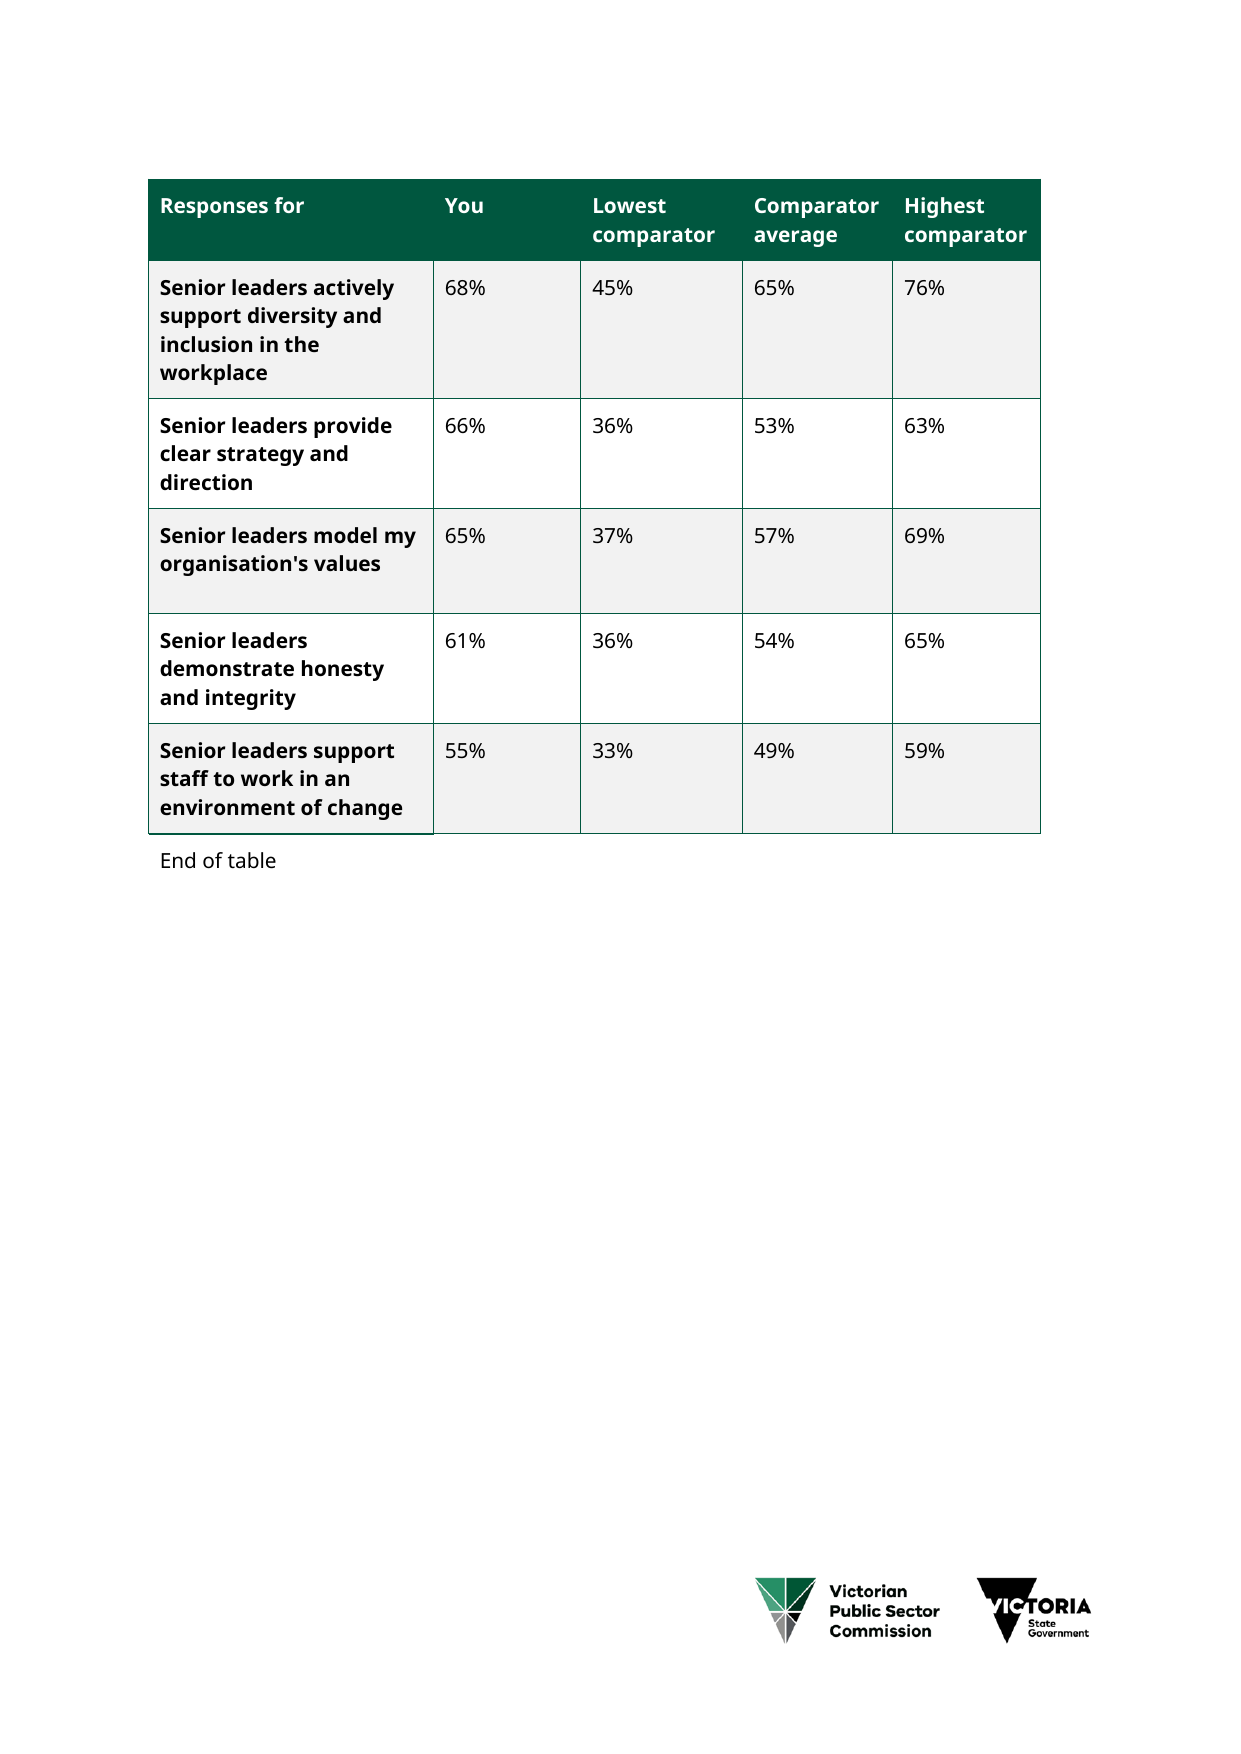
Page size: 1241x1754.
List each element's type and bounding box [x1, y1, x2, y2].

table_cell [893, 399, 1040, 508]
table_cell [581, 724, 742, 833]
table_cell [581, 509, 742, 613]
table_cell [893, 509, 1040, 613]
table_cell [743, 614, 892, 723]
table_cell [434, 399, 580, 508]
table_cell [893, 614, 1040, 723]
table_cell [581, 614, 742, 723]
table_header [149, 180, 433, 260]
picture [754, 1577, 1093, 1645]
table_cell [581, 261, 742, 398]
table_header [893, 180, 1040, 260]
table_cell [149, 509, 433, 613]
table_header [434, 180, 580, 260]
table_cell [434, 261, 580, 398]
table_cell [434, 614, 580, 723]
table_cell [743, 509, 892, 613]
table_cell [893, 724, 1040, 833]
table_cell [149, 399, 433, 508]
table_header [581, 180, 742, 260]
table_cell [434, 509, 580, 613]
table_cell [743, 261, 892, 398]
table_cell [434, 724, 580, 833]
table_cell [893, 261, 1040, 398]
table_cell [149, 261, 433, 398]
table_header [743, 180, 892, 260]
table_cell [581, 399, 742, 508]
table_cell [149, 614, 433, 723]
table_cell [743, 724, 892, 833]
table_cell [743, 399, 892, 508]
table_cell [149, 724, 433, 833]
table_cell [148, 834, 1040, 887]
